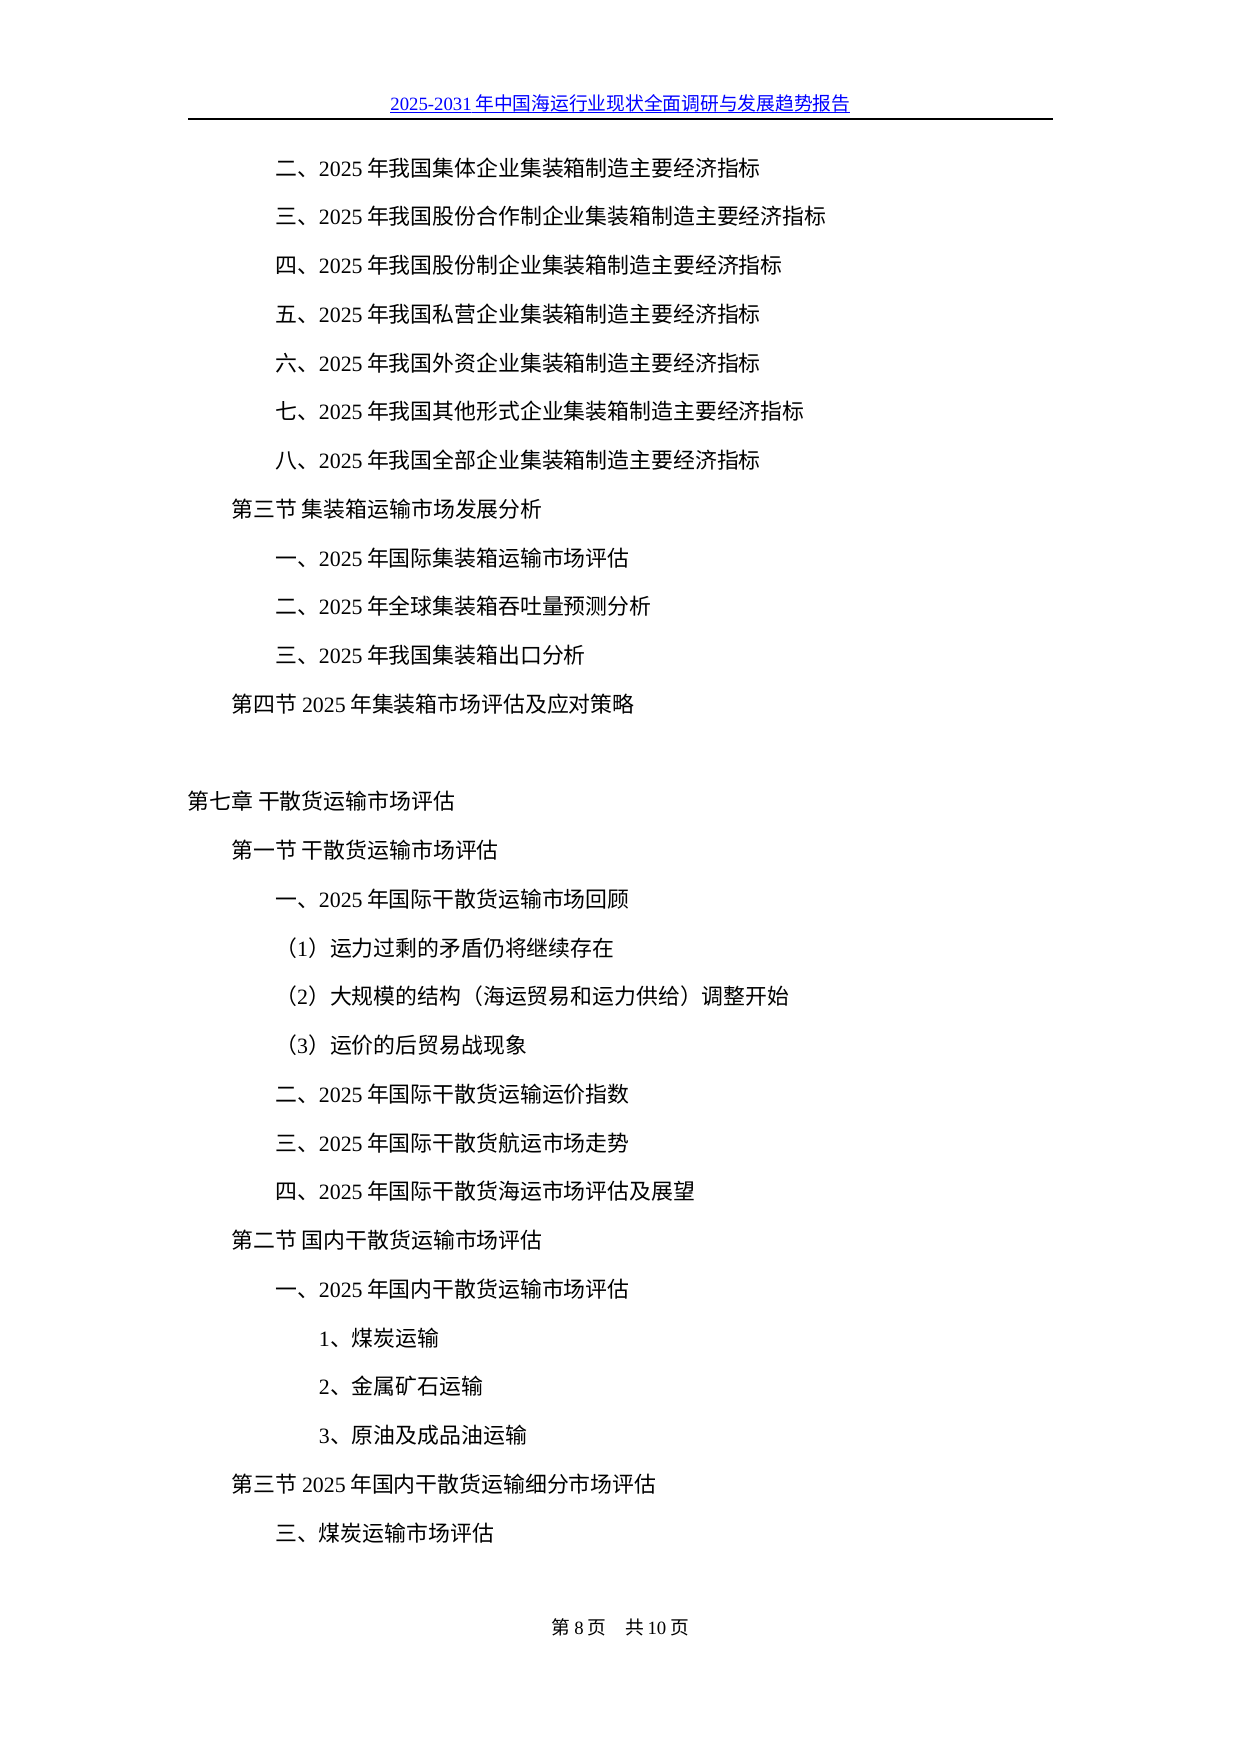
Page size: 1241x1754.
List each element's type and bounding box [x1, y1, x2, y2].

text [187, 150, 1053, 1548]
